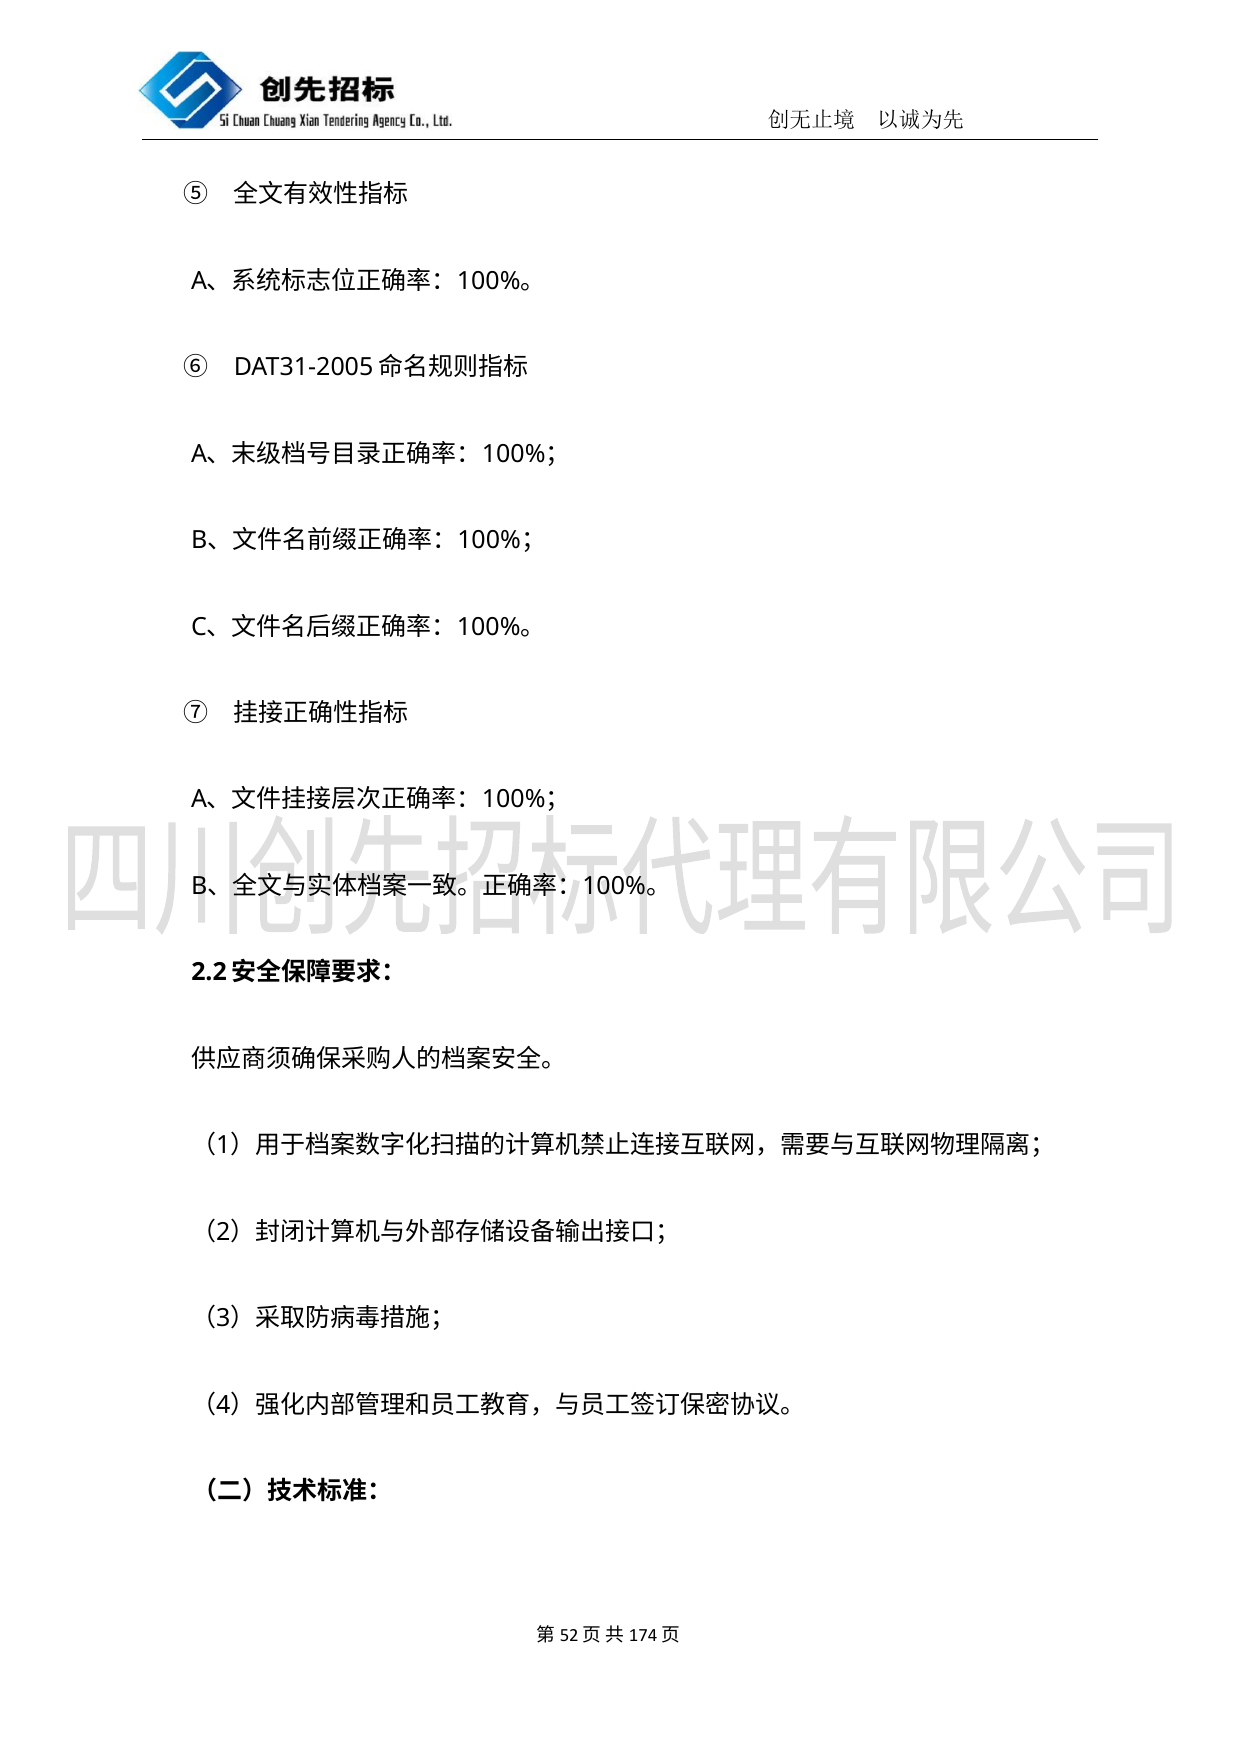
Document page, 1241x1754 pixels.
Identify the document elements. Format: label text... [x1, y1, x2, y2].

text （3）采取防病毒措施； [142, 1282, 1098, 1350]
text （二）技术标准： [142, 1454, 1098, 1523]
text （1）用于档案数字化扫描的计算机禁止连接互联网，需要与互联网物理隔离； [142, 1109, 1098, 1177]
text A、系统标志位正确率：100%。 [142, 244, 1098, 312]
text 供应商须确保采购人的档案安全。 [142, 1022, 1098, 1091]
text C、文件名后缀正确率：100%。 [142, 590, 1098, 658]
picture [136, 49, 454, 130]
list 挂接正确性指标 [142, 676, 1098, 745]
text （4）强化内部管理和员工教育，与员工签订保密协议。 [142, 1368, 1098, 1436]
text B、文件名前缀正确率：100%； [142, 503, 1098, 572]
text （2）封闭计算机与外部存储设备输出接口； [142, 1195, 1098, 1263]
list DAT31-2005命名规则指标 [142, 331, 1098, 399]
text A、文件挂接层次正确率：100%； [142, 763, 1098, 831]
list 全文有效性指标 [142, 158, 1098, 226]
text A、末级档号目录正确率：100%； [142, 417, 1098, 485]
text 2.2安全保障要求： [142, 936, 1098, 1004]
text B、全文与实体档案一致。正确率：100%。 [142, 849, 1098, 918]
